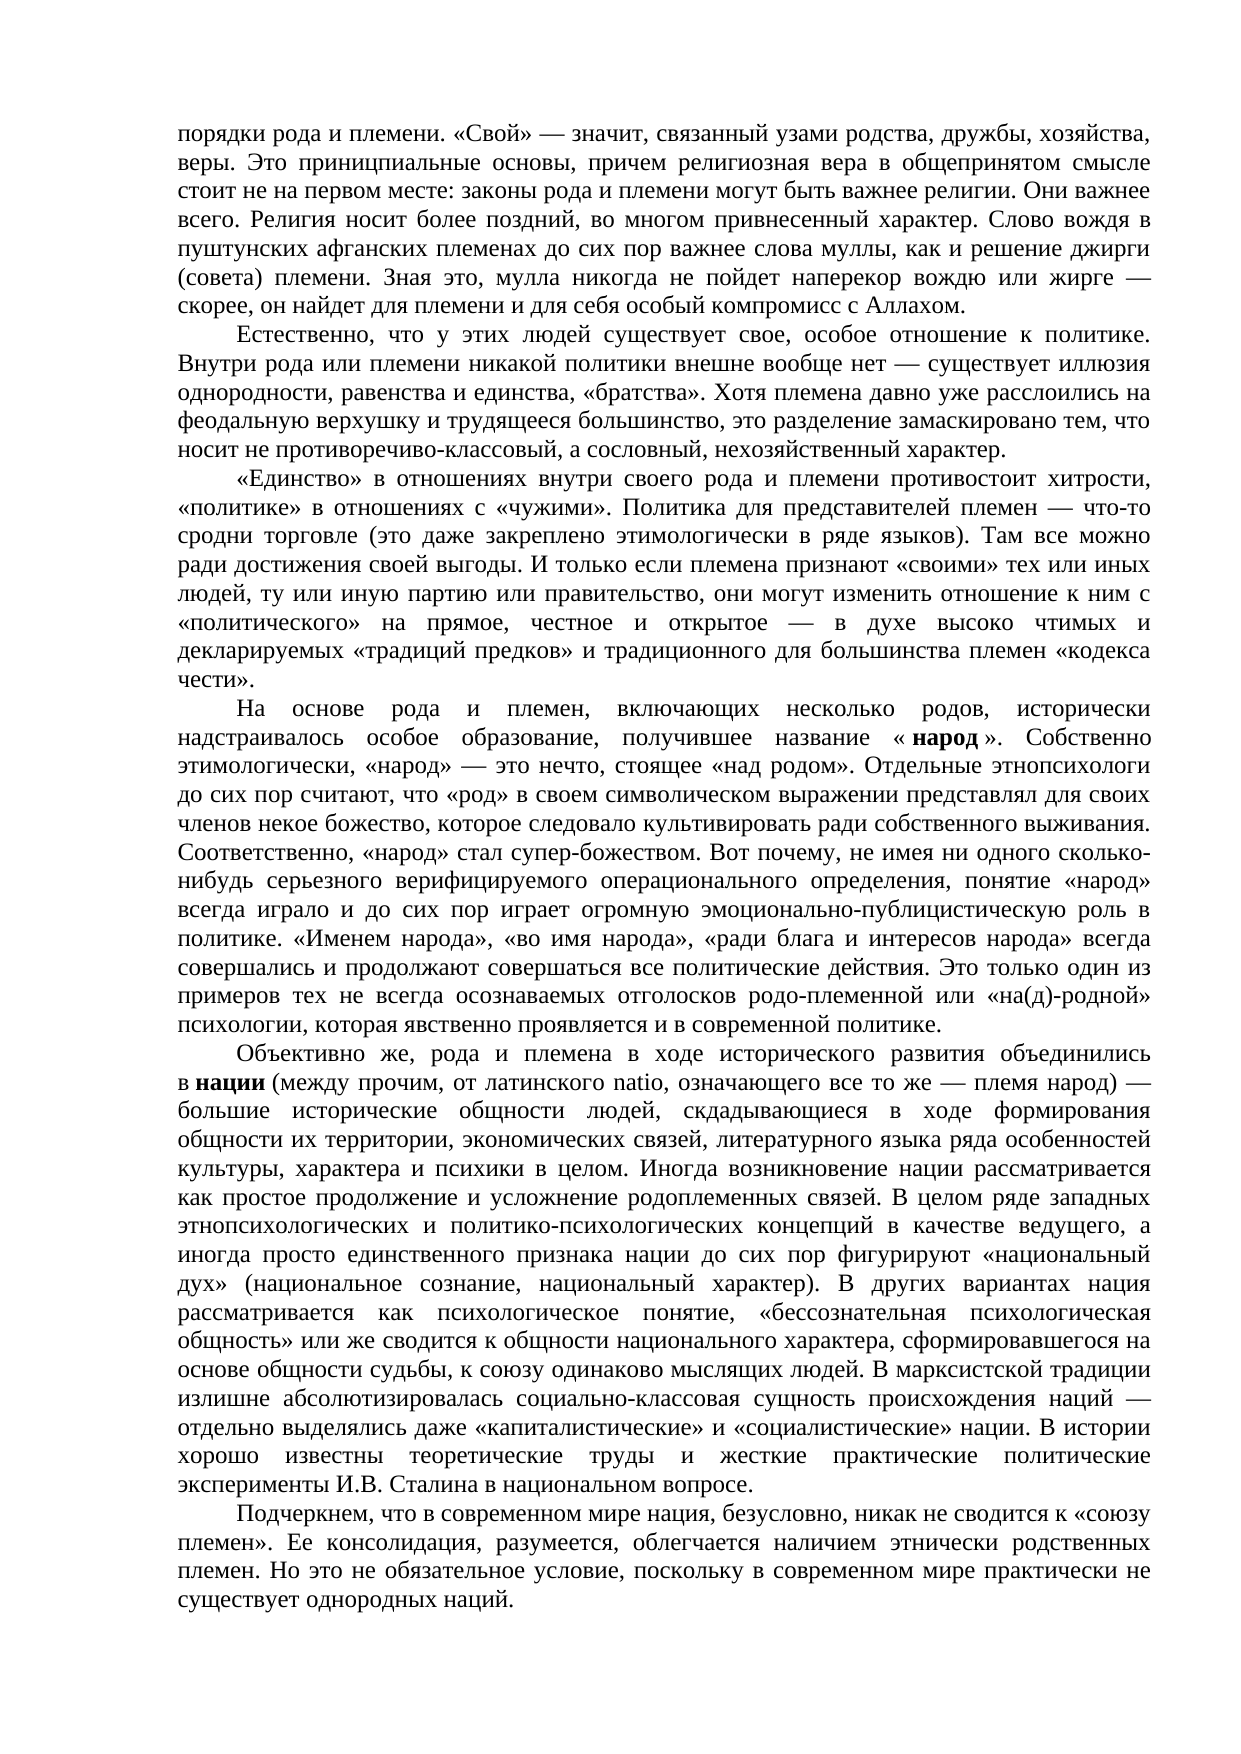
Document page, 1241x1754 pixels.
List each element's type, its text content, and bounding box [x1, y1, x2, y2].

text «Единство» в отношениях внутри своего рода и племени противостоит хитрости, «политике» в отношениях с «чужими». Политика для представителей племен — что-то сродни торговле (это даже закреплено этимологически в ряде языков). Там все можно ради достижения своей выгоды. И только если племена признают «своими» тех или иных людей, ту или иную партию или правительство, они могут изменить отношение к ним с «политического» на прямое, честное и открытое — в духе высоко чтимых и декларируемых «традиций предков» и традиционного для большинства племен «кодекса чести». [177, 463, 1152, 693]
text Естественно, что у этих людей существует свое, особое отношение к политике. Внутри рода или племени никакой политики внешне вообще нет — существует иллюзия однородности, равенства и единства, «братства». Хотя племена давно уже расслоились на феодальную верхушку и трудящееся большинство, это разделение замаскировано тем, что носит не противоречиво-классовый, а сословный, нехозяйственный характер. [177, 319, 1152, 463]
text Объективно же, рода и племена в ходе исторического развития объединились в нации (между прочим, от латинского natio, означающего все то же — племя народ) — большие исторические общности людей, скдадывающиеся в ходе формирования общности их территории, экономических связей, литературного языка ряда особенностей культуры, характера и психики в целом. Иногда возникновение нации рассматривается как простое продолжение и усложнение родоплеменных связей. В целом ряде западных этнопсихологических и политико-психологических концепций в качестве ведущего, а иногда просто единственного признака нации до сих пор фигурируют «национальный дух» (национальное сознание, национальный характер). В других вариантах нация рассматривается как психологическое понятие, «бессознательная психологическая общность» или же сводится к общности национального характера, сформировавшегося на основе общности судьбы, к союзу одинаково мыслящих людей. В марксистской традиции излишне абсолютизировалась социально-классовая сущность происхождения наций — отдельно выделялись даже «капиталистические» и «социалистические» нации. В истории хорошо известны теоретические труды и жесткие практические политические эксперименты И.В. Сталина в национальном вопросе. [177, 1038, 1152, 1498]
text На основе рода и племен, включающих несколько родов, исторически надстраивалось особое образование, получившее название « народ ». Собственно этимологически, «народ» — это нечто, стоящее «над родом». Отдельные этнопсихологи до сих пор считают, что «род» в своем символическом выражении представлял для своих членов некое божество, которое следовало культивировать ради собственного выживания. Соответственно, «народ» стал супер-божеством. Вот почему, не имея ни одного сколько-нибудь серьезного верифицируемого операционального определения, понятие «народ» всегда играло и до сих пор играет огромную эмоционально-публицистическую роль в политике. «Именем народа», «во имя народа», «ради блага и интересов народа» всегда совершались и продолжают совершаться все политические действия. Это только один из примеров тех не всегда осознаваемых отголосков родо-племенной или «на(д)-родной» психологии, которая явственно проявляется и в современной политике. [177, 693, 1152, 1038]
text Подчеркнем, что в современном мире нация, безусловно, никак не сводится к «союзу племен». Ее консолидация, разумеется, облегчается наличием этнически родственных племен. Но это не обязательное условие, поскольку в современном мире практически не существует однородных наций. [177, 1498, 1152, 1613]
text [177, 118, 1152, 319]
